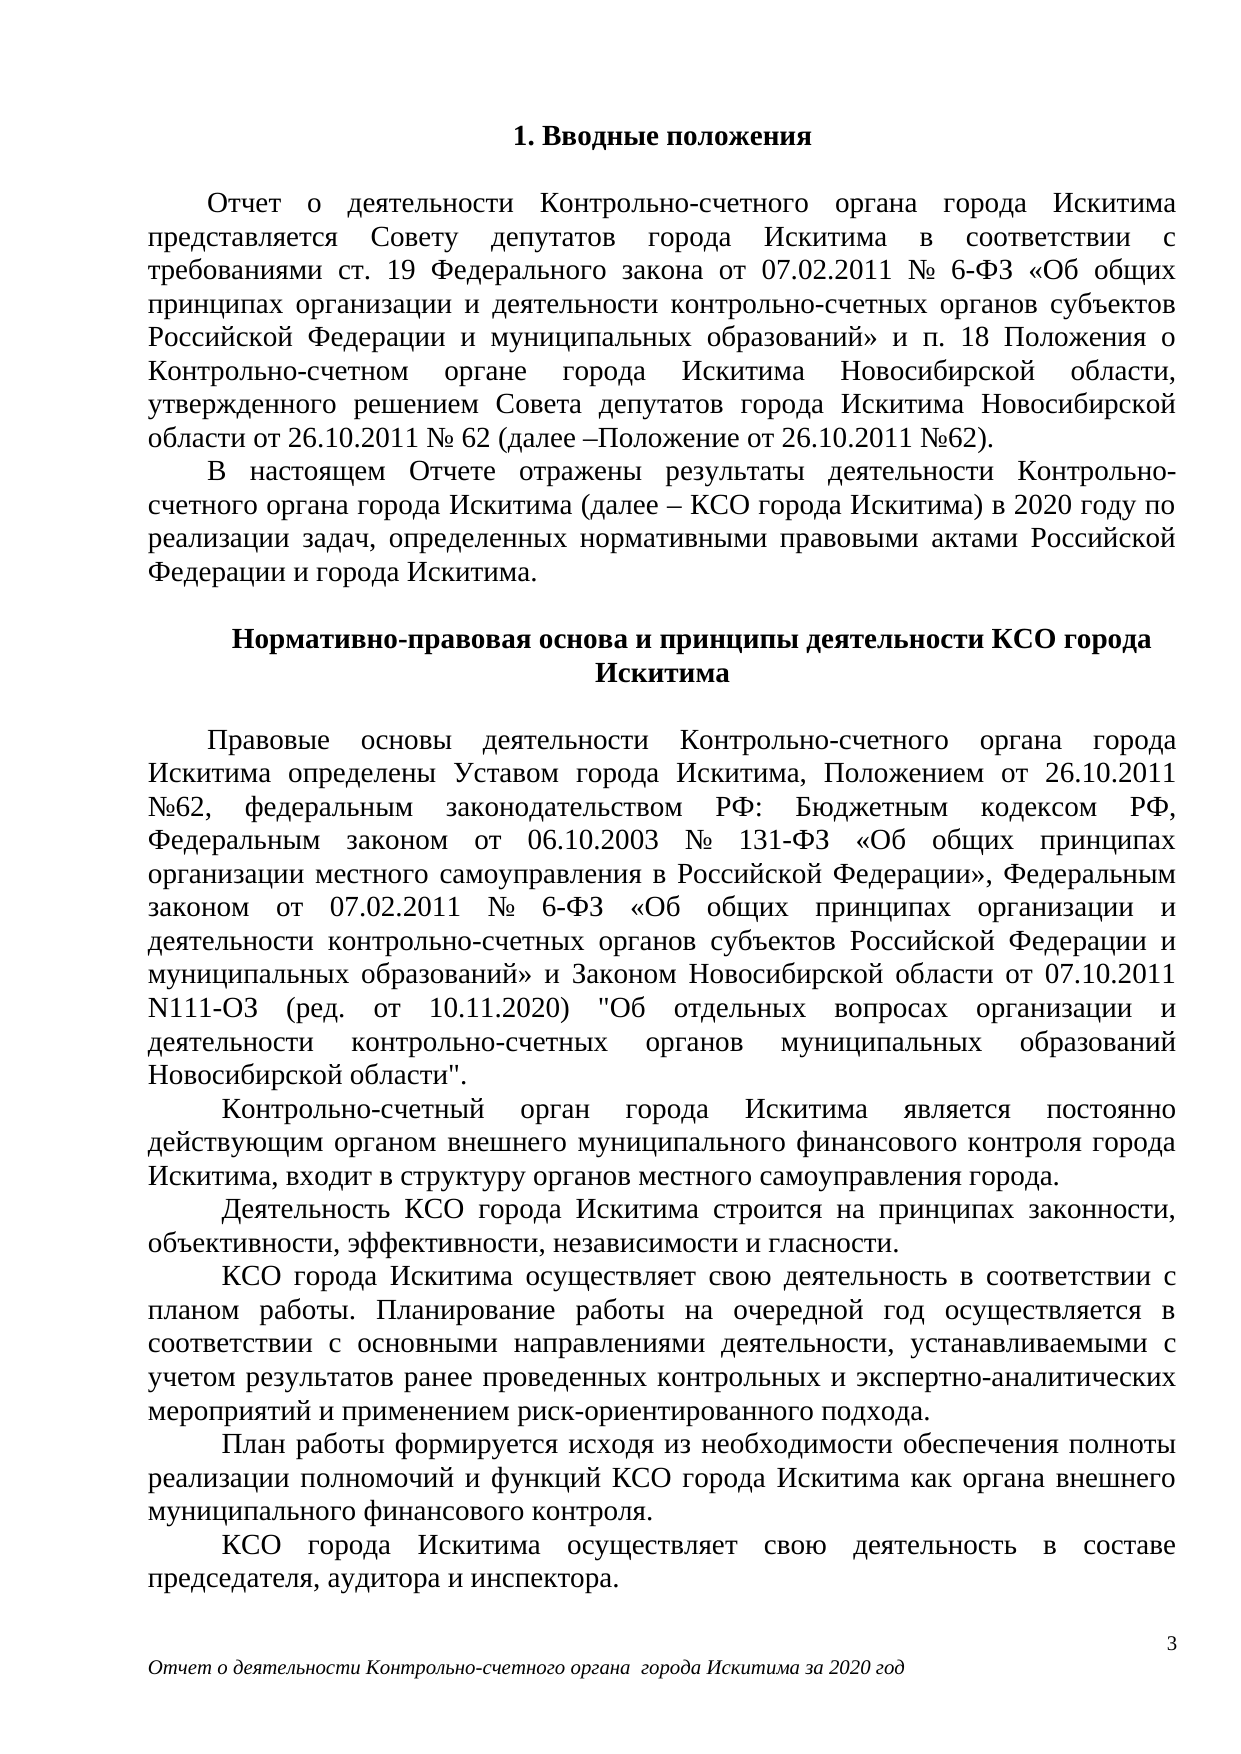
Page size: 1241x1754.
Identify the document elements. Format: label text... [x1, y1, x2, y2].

text Деятельность КСО города Искитима строится на принципах законности, объективности, эффективности, независимости и гласности. [148, 1191, 1177, 1258]
text В настоящем Отчете отражены результаты деятельности Контрольно-счетного органа города Искитима (далее – КСО города Искитима) в 2020 году по реализации задач, определенных нормативными правовыми актами Российской Федерации и города Искитима. [148, 453, 1177, 588]
text 1. Вводные положения [148, 118, 1177, 152]
text Контрольно-счетный орган города Искитима является постоянно действующим органом внешнего муниципального финансового контроля города Искитима, входит в структуру органов местного самоуправления города. [148, 1091, 1177, 1191]
text Правовые основы деятельности Контрольно-счетного органа города Искитима определены Уставом города Искитима, Положением от 26.10.2011 №62, федеральным законодательством РФ: Бюджетным кодексом РФ, Федеральным законом от 06.10.2003 № 131-ФЗ «Об общих принципах организации местного самоуправления в Российской Федерации», Федеральным законом от 07.02.2011 № 6-ФЗ «Об общих принципах организации и деятельности контрольно-счетных органов субъектов Российской Федерации и муниципальных образований» и Законом Новосибирской области от 07.10.2011 N111-ОЗ (ред. от 10.11.2020) "Об отдельных вопросах организации и деятельности контрольно-счетных органов муниципальных образований Новосибирской области". [148, 722, 1177, 1091]
text Нормативно-правовая основа и принципы деятельности КСО города Искитима [148, 621, 1177, 688]
text Отчет о деятельности Контрольно-счетного органа города Искитима представляется Совету депутатов города Искитима в соответствии с требованиями ст. 19 Федерального закона от 07.02.2011 № 6-ФЗ «Об общих принципах организации и деятельности контрольно-счетных органов субъектов Российской Федерации и муниципальных образований» и п. 18 Положения о Контрольно-счетном органе города Искитима Новосибирской области, утвержденного решением Совета депутатов города Искитима Новосибирской области от 26.10.2011 № 62 (далее –Положение от 26.10.2011 №62). [148, 185, 1177, 453]
text КСО города Искитима осуществляет свою деятельность в составе председателя, аудитора и инспектора. [148, 1527, 1177, 1594]
text КСО города Искитима осуществляет свою деятельность в соответствии с планом работы. Планирование работы на очередной год осуществляется в соответствии с основными направлениями деятельности, устанавливаемыми с учетом результатов ранее проведенных контрольных и экспертно-аналитических мероприятий и применением риск-ориентированного подхода. [148, 1258, 1177, 1426]
text План работы формируется исходя из необходимости обеспечения полноты реализации полномочий и функций КСО города Искитима как органа внешнего муниципального финансового контроля. [148, 1426, 1177, 1527]
